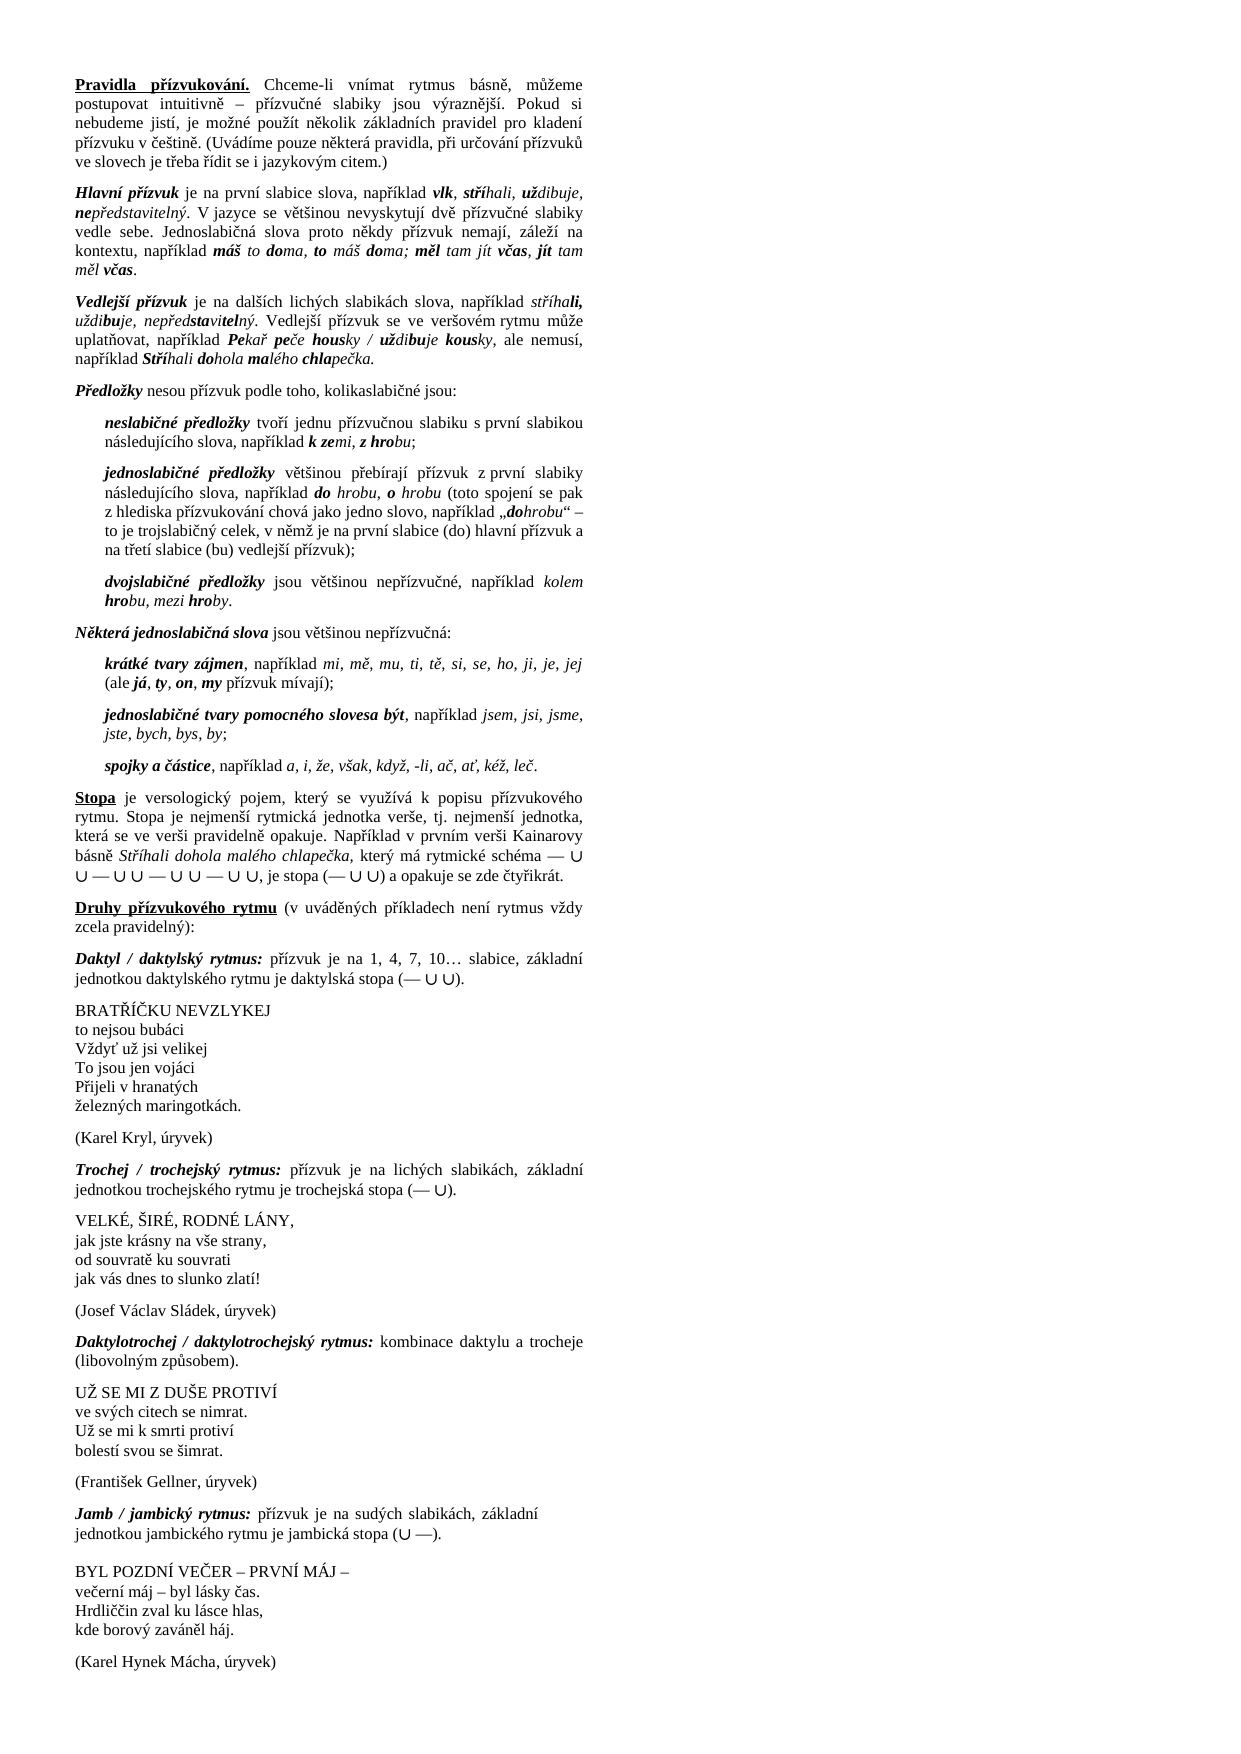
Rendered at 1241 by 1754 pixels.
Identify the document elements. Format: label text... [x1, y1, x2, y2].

text jak jste krásny na vše strany, [75, 1230, 583, 1249]
text Vždyť už jsi velikej [75, 1039, 583, 1058]
text večerní máj – byl lásky čas. [75, 1581, 583, 1601]
text krátké tvary zájmen, například mi, mě, mu, ti, tě, si, se, ho, ji, je, jej (ale já, ty, on, my přízvuk mívají); [104, 654, 583, 692]
text UŽ SE MI Z DUŠE PROTIVÍ [75, 1383, 583, 1402]
text od souvratě ku souvrati [75, 1249, 583, 1269]
text (Karel Hynek Mácha, úryvek) [75, 1651, 583, 1671]
text jak vás dnes to slunko zlatí! [75, 1269, 583, 1288]
text Už se mi k smrti protiví [75, 1421, 583, 1440]
text Některá jednoslabičná slova jsou většinou nepřízvučná: [75, 622, 583, 642]
text Druhy přízvukového rytmu (v uváděných příkladech není rytmus vždy zcela pravidelný): [75, 898, 583, 936]
text neslabičné předložky tvoří jednu přízvučnou slabiku s první slabikou následujícího slova, například k zemi, z hrobu; [104, 412, 583, 451]
text (Josef Václav Sládek, úryvek) [75, 1300, 583, 1319]
text Stopa je versologický pojem, který se využívá k popisu přízvukového rytmu. Stopa je nejmenší rytmická jednotka verše, tj. nejmenší jednotka, která se ve verši pravidelně opakuje. Například v prvním verši Kainarovy básně Stříhali dohola malého chlapečka, který má rytmické schéma — ∪ ∪ — ∪ ∪ — ∪ ∪ — ∪ ∪, je stopa (— ∪ ∪) a opakuje se zde čtyřikrát. [75, 787, 583, 885]
text Předložky nesou přízvuk podle toho, kolikaslabičné jsou: [75, 381, 583, 400]
text Pravidla přízvukování. Chceme-li vnímat rytmus básně, můžeme postupovat intuitivně – přízvučné slabiky jsou výraznější. Pokud si nebudeme jistí, je možné použít několik základních pravidel pro kladení přízvuku v češtině. (Uvádíme pouze některá pravidla, při určování přízvuků ve slovech je třeba řídit se i jazykovým citem.) [75, 75, 583, 171]
text (Karel Kryl, úryvek) [75, 1128, 583, 1147]
text dvojslabičné předložky jsou většinou nepřízvučné, například kolem hrobu, mezi hroby. [104, 572, 583, 610]
text jednoslabičné předložky většinou přebírají přízvuk z první slabiky následujícího slova, například do hrobu, o hrobu (toto spojení se pak z hlediska přízvukování chová jako jedno slovo, například „dohrobu“ – to je trojslabičný celek, v němž je na první slabice (do) hlavní přízvuk a na třetí slabice (bu) vedlejší přízvuk); [104, 463, 583, 559]
text Hrdliččin zval ku lásce hlas, [75, 1601, 583, 1620]
text VELKÉ, ŠIRÉ, RODNÉ LÁNY, [75, 1211, 583, 1230]
text To jsou jen vojáci [75, 1058, 583, 1077]
text Hlavní přízvuk je na první slabice slova, například vlk, stříhali, uždibuje, nepředstavitelný. V jazyce se většinou nevyskytují dvě přízvučné slabiky vedle sebe. Jednoslabičná slova proto někdy přízvuk nemají, záleží na kontextu, například máš to doma, to máš doma; měl tam jít včas, jít tam měl včas. [75, 183, 583, 279]
text Trochej / trochejský rytmus: přízvuk je na lichých slabikách, základní jednotkou trochejského rytmu je trochejská stopa (— ∪). [75, 1159, 583, 1199]
text spojky a částice, například a, i, že, však, když, -li, ač, ať, kéž, leč. [104, 756, 583, 775]
text Jamb / jambický rytmus: přízvuk je na sudých slabikách, základní jednotkou jambického rytmu je jambická stopa (∪ —). [75, 1504, 539, 1543]
text Daktylotrochej / daktylotrochejský rytmus: kombinace daktylu a trocheje (libovolným způsobem). [75, 1332, 583, 1370]
text Vedlejší přízvuk je na dalších lichých slabikách slova, například stříhali, uždibuje, nepředstavitelný. Vedlejší přízvuk se ve veršovém rytmu může uplatňovat, například Pekař peče housky / uždibuje kousky, ale nemusí, například Stříhali dohola malého chlapečka. [75, 292, 583, 368]
text BYL POZDNÍ VEČER – PRVNÍ MÁJ – [75, 1562, 583, 1581]
text železných maringotkách. [75, 1096, 583, 1115]
text (František Gellner, úryvek) [75, 1472, 583, 1491]
text BRATŘÍČKU NEVZLYKEJ [75, 1000, 583, 1019]
text Přijeli v hranatých [75, 1077, 583, 1096]
text jednoslabičné tvary pomocného slovesa být, například jsem, jsi, jsme, jste, bych, bys, by; [104, 705, 583, 743]
text kde borový zaváněl háj. [75, 1620, 583, 1639]
text bolestí svou se šimrat. [75, 1440, 583, 1459]
text ve svých citech se nimrat. [75, 1402, 583, 1421]
text Daktyl / daktylský rytmus: přízvuk je na 1, 4, 7, 10… slabice, základní jednotkou daktylského rytmu je daktylská stopa (— ∪ ∪). [75, 948, 583, 988]
text to nejsou bubáci [75, 1019, 583, 1039]
